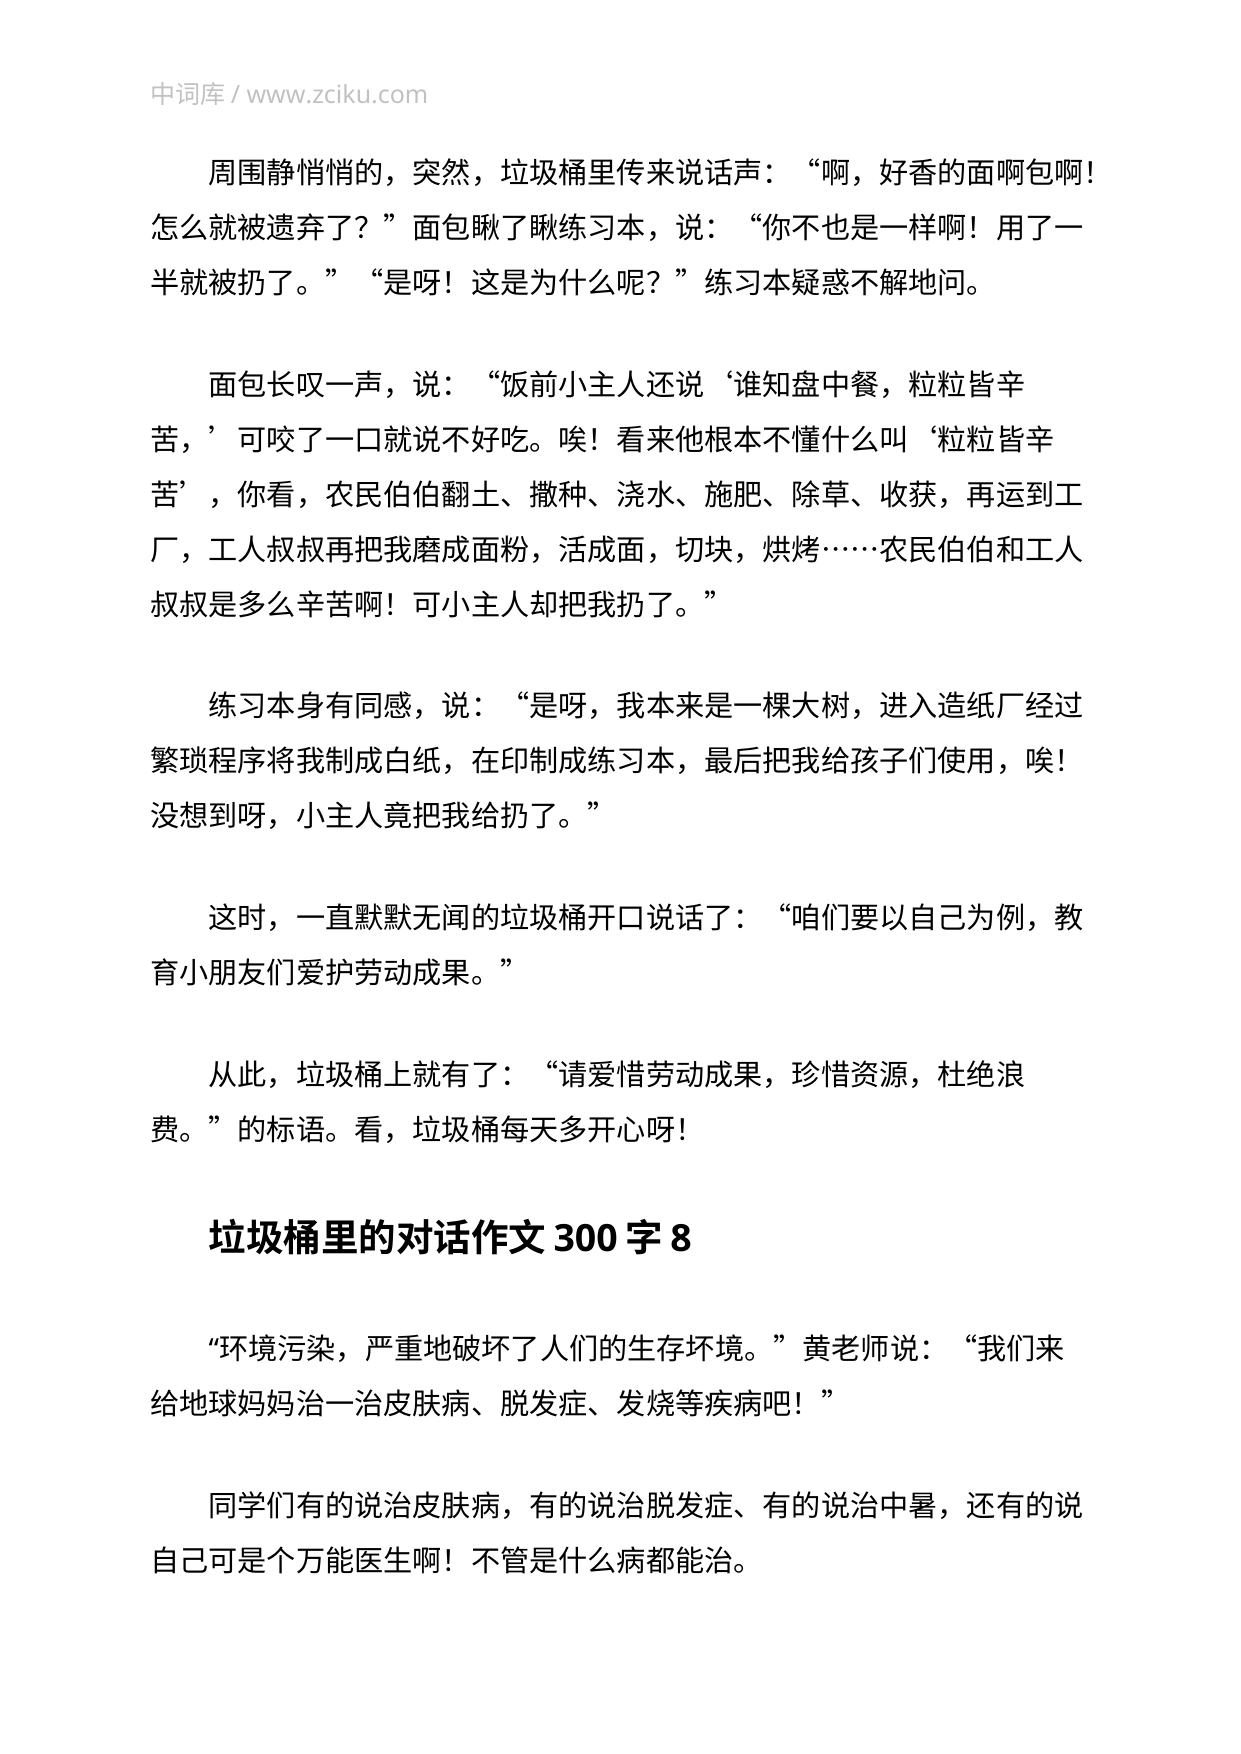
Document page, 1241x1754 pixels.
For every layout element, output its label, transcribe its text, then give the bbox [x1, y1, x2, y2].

text 从此，垃圾桶上就有了：“请爱惜劳动成果，珍惜资源，杜绝浪费。”的标语。看，垃圾桶每天多开心呀！ [150, 1051, 1090, 1148]
text 面包长叹一声，说：“饭前小主人还说‘谁知盘中餐，粒粒皆辛苦，’可咬了一口就说不好吃。唉！看来他根本不懂什么叫‘粒粒皆辛苦’，你看，农民伯伯翻土、撒种、浇水、施肥、除草、收获，再运到工厂，工人叔叔再把我磨成面粉，活成面，切块，烘烤……农民伯伯和工人叔叔是多么辛苦啊！可小主人却把我扔了。” [150, 362, 1090, 623]
text “环境污染，严重地破坏了人们的生存坏境。”黄老师说：“我们来给地球妈妈治一治皮肤病、脱发症、发烧等疾病吧！” [150, 1325, 1090, 1423]
text 周围静悄悄的，突然，垃圾桶里传来说话声：“啊，好香的面啊包啊！怎么就被遗弃了？”面包瞅了瞅练习本，说：“你不也是一样啊！用了一半就被扔了。”“是呀！这是为什么呢？”练习本疑惑不解地问。 [150, 150, 1090, 302]
text 垃圾桶里的对话作文300字8 [150, 1208, 1090, 1262]
text 练习本身有同感，说：“是呀，我本来是一棵大树，进入造纸厂经过繁琐程序将我制成白纸，在印制成练习本，最后把我给孩子们使用，唉！没想到呀，小主人竟把我给扔了。” [150, 683, 1090, 835]
text 这时，一直默默无闻的垃圾桶开口说话了：“咱们要以自己为例，教育小朋友们爱护劳动成果。” [150, 894, 1090, 992]
text 同学们有的说治皮肤病，有的说治脱发症、有的说治中暑，还有的说自己可是个万能医生啊！不管是什么病都能治。 [150, 1482, 1090, 1579]
